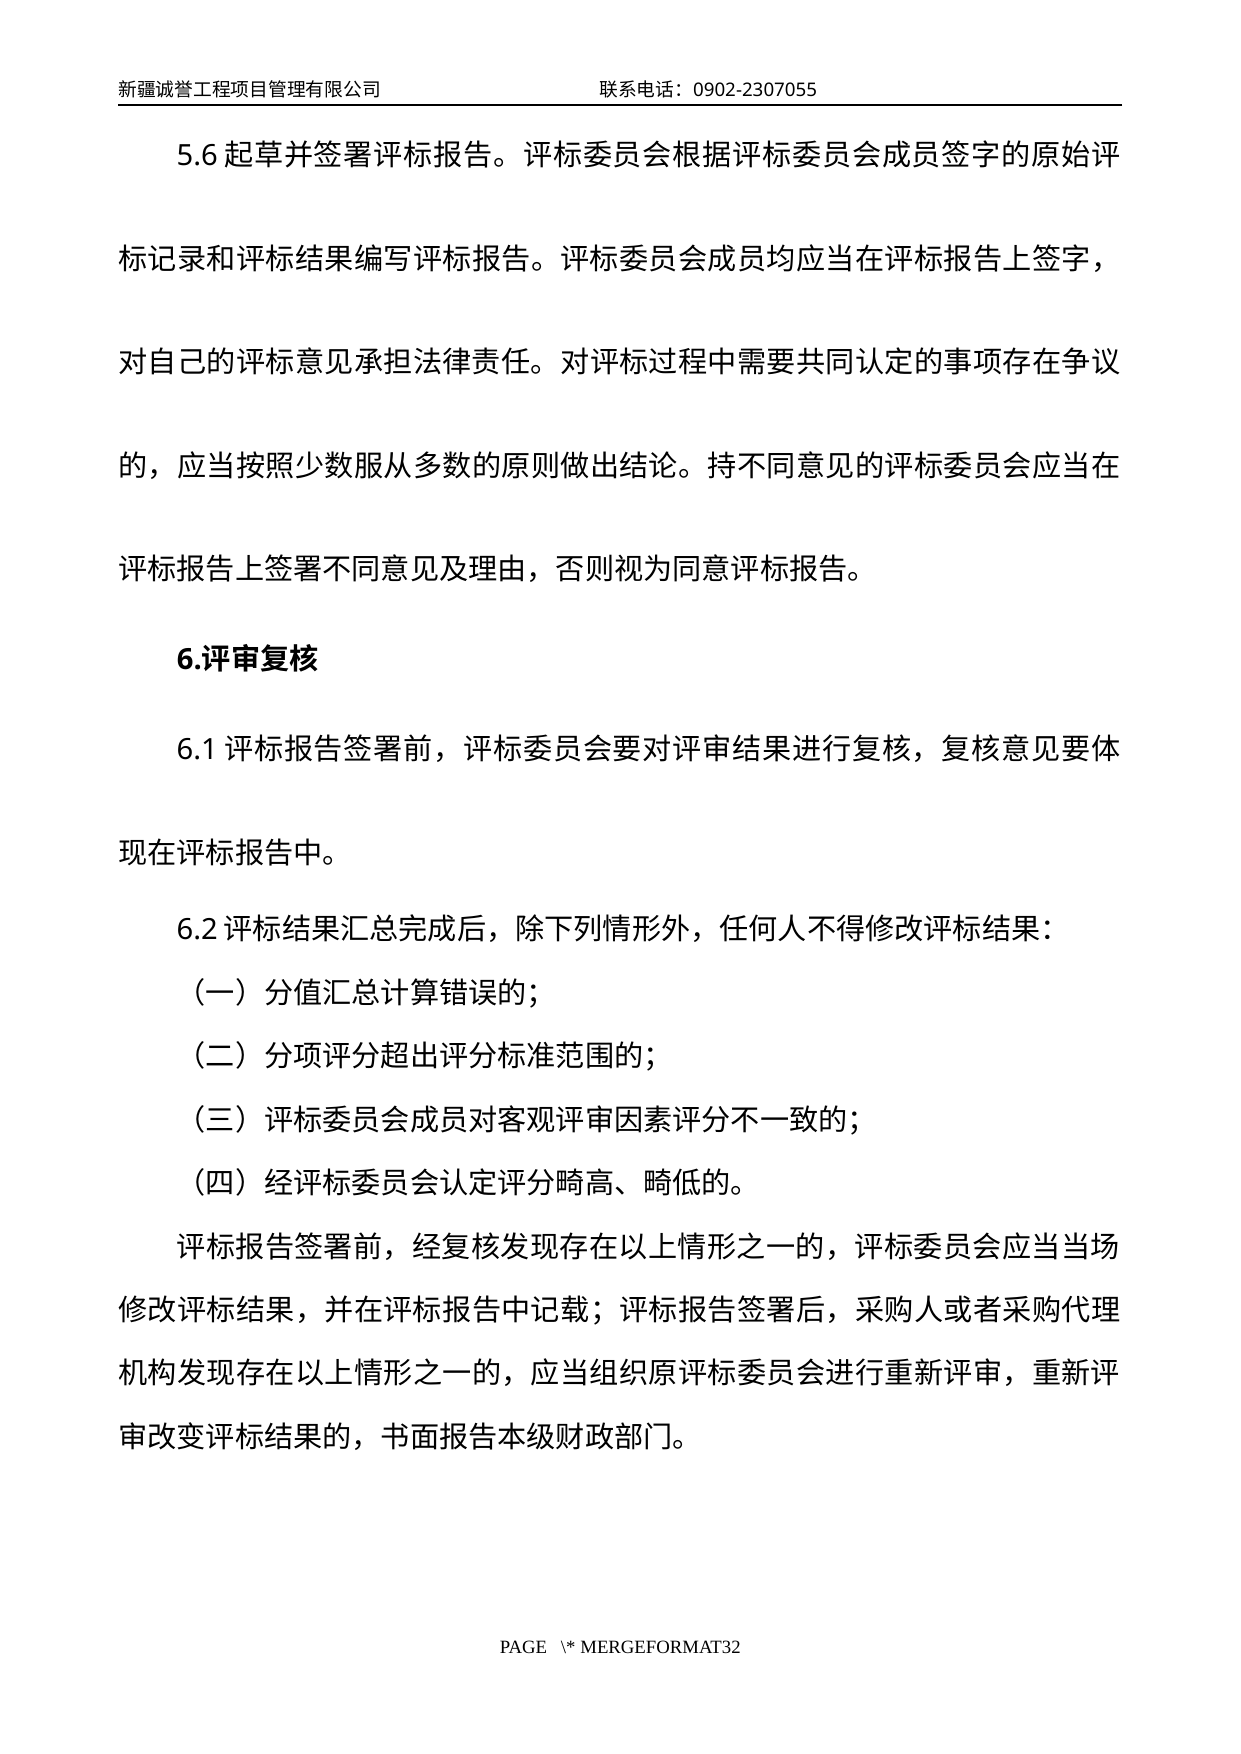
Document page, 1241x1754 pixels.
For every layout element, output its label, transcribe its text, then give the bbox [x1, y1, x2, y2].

text （一）分值汇总计算错误的； [118, 969, 1122, 1012]
text 5.6起草并签署评标报告。评标委员会根据评标委员会成员签字的原始评标记录和评标结果编写评标报告。评标委员会成员均应当在评标报告上签字，对自己的评标意见承担法律责任。对评标过程中需要共同认定的事项存在争议的，应当按照少数服从多数的原则做出结论。持不同意见的评标委员会应当在评标报告上签署不同意见及理由，否则视为同意评标报告。 [118, 118, 1122, 601]
text （二）分项评分超出评分标准范围的； [118, 1033, 1122, 1075]
text （四）经评标委员会认定评分畸高、畸低的。 [118, 1160, 1122, 1202]
text 评标报告签署前，经复核发现存在以上情形之一的，评标委员会应当当场修改评标结果，并在评标报告中记载；评标报告签署后，采购人或者采购代理机构发现存在以上情形之一的，应当组织原评标委员会进行重新评审，重新评审改变评标结果的，书面报告本级财政部门。 [118, 1223, 1122, 1456]
text 6.1评标报告签署前，评标委员会要对评审结果进行复核，复核意见要体现在评标报告中。 [118, 712, 1122, 885]
text 6.2评标结果汇总完成后，除下列情形外，任何人不得修改评标结果： [118, 906, 1122, 948]
text 6.评审复核 [118, 622, 1122, 691]
text （三）评标委员会成员对客观评审因素评分不一致的； [118, 1096, 1122, 1139]
